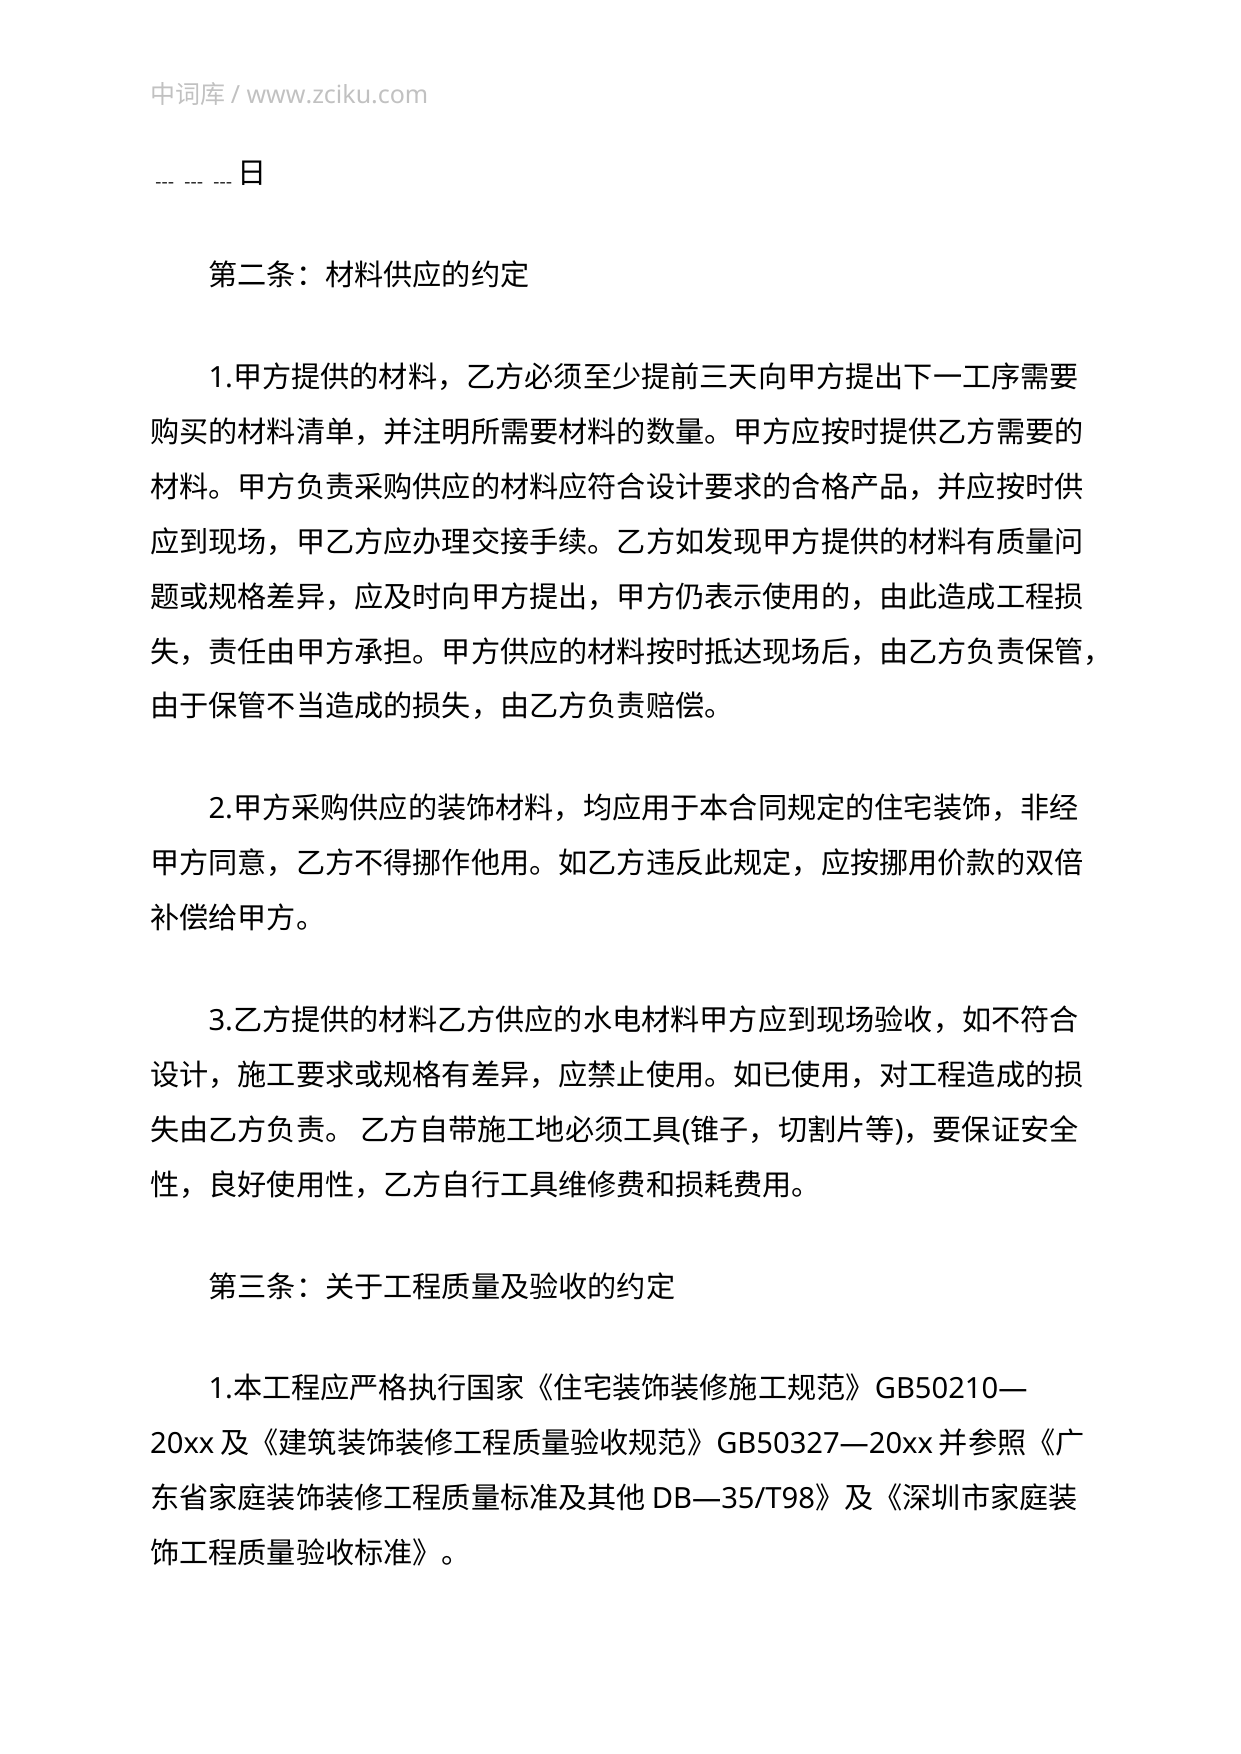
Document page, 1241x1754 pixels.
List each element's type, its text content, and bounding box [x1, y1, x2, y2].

text 3.乙方提供的材料乙方供应的水电材料甲方应到现场验收，如不符合设计，施工要求或规格有差异，应禁止使用。如已使用，对工程造成的损失由乙方负责。 乙方自带施工地必须工具(锥子，切割片等)，要保证安全性，良好使用性，乙方自行工具维修费和损耗费用。 [150, 996, 1090, 1204]
text 第二条：材料供应的约定 [150, 252, 1090, 294]
text 1.甲方提供的材料，乙方必须至少提前三天向甲方提出下一工序需要购买的材料清单，并注明所需要材料的数量。甲方应按时提供乙方需要的材料。甲方负责采购供应的材料应符合设计要求的合格产品，并应按时供应到现场，甲乙方应办理交接手续。乙方如发现甲方提供的材料有质量问题或规格差异，应及时向甲方提出，甲方仍表示使用的，由此造成工程损失，责任由甲方承担。甲方供应的材料按时抵达现场后，由乙方负责保管，由于保管不当造成的损失，由乙方负责赔偿。 [150, 353, 1090, 725]
text 2.甲方采购供应的装饰材料，均应用于本合同规定的住宅装饰，非经甲方同意，乙方不得挪作他用。如乙方违反此规定，应按挪用价款的双倍补偿给甲方。 [150, 785, 1090, 937]
text 第三条：关于工程质量及验收的约定 [150, 1263, 1090, 1305]
text 1.本工程应严格执行国家《住宅装饰装修施工规范》GB50210—20xx及《建筑装饰装修工程质量验收规范》GB50327—20xx并参照《广东省家庭装饰装修工程质量标准及其他DB—35/T98》及《深圳市家庭装饰工程质量验收标准》。 [150, 1365, 1090, 1572]
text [150, 150, 1090, 192]
